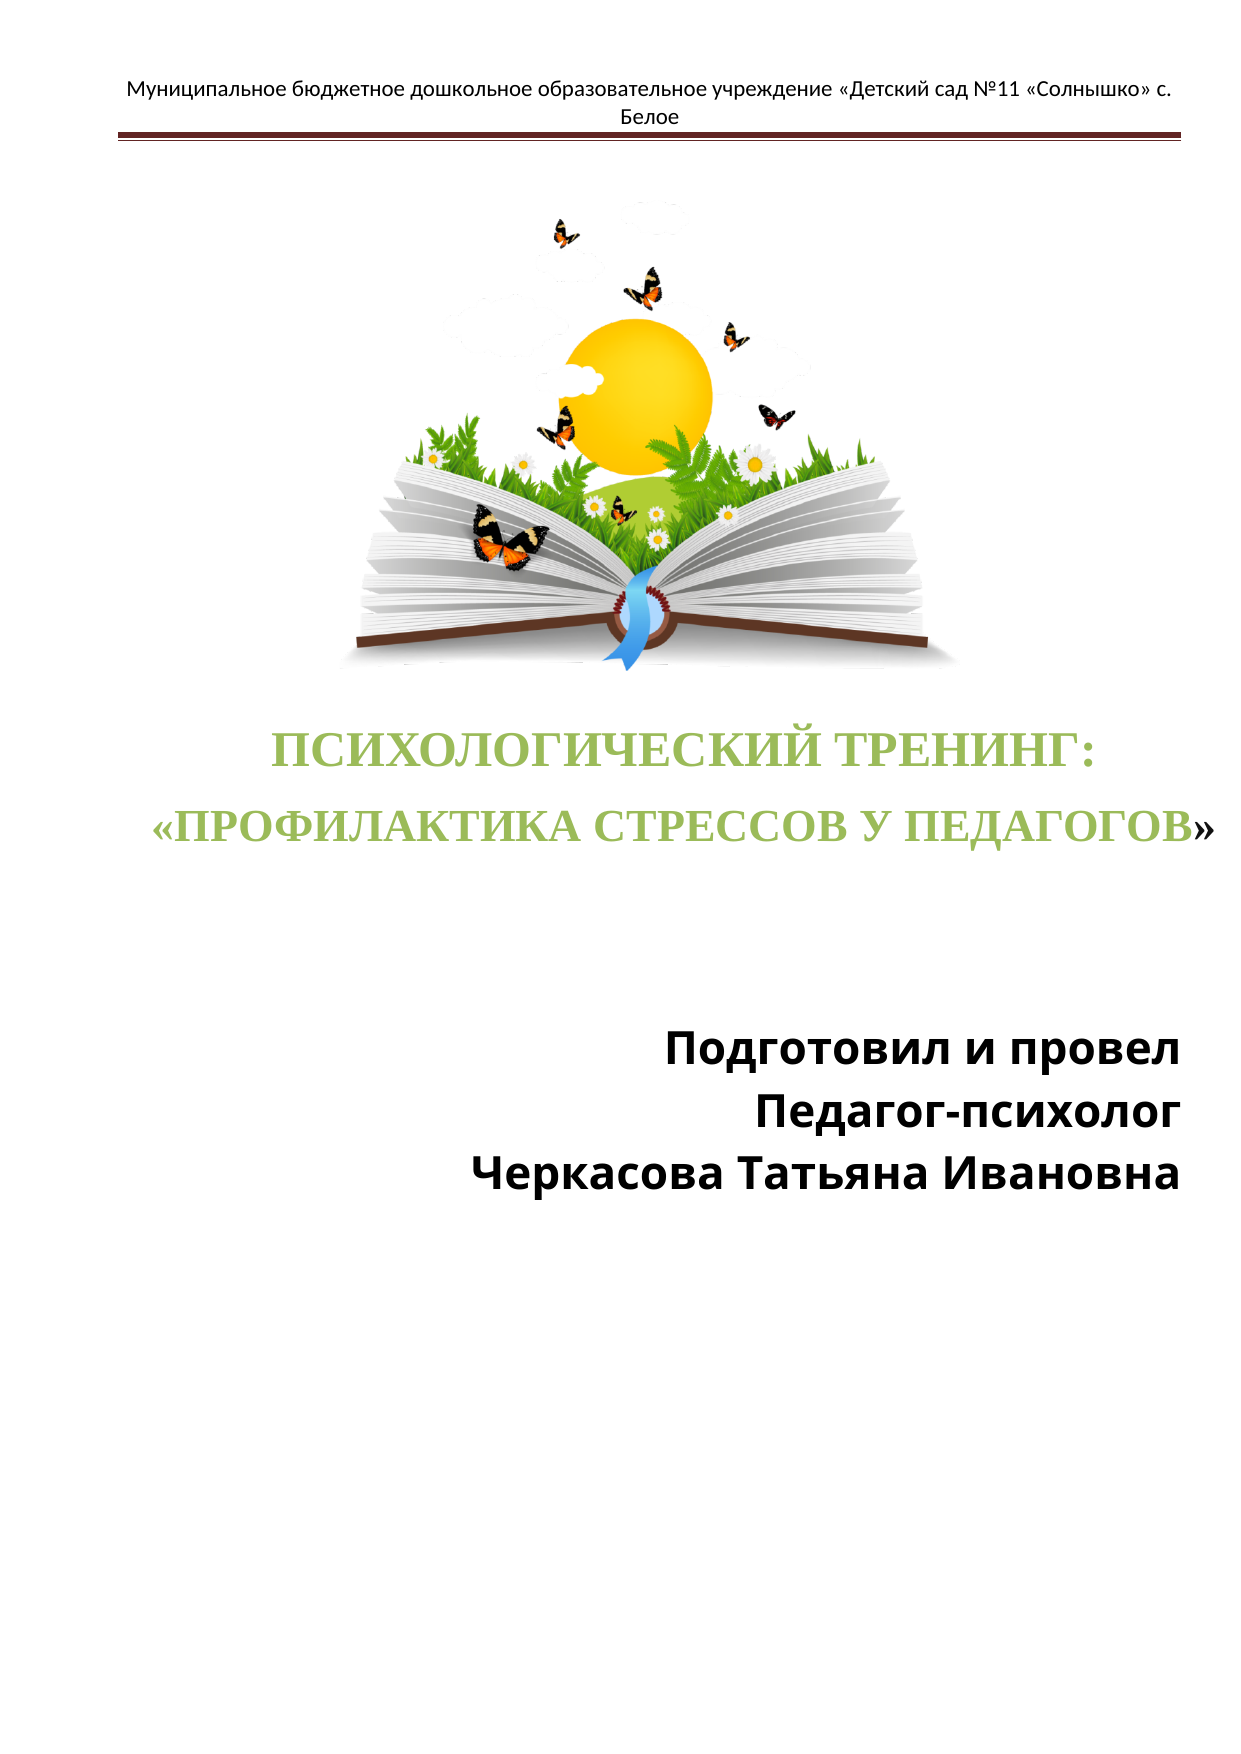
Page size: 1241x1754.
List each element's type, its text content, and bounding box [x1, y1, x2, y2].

text Черкасова Татьяна Ивановна [118, 1140, 1181, 1203]
picture [339, 200, 960, 671]
text Подготовил и провел [118, 1016, 1181, 1078]
text Педагог-психолог [118, 1078, 1181, 1140]
